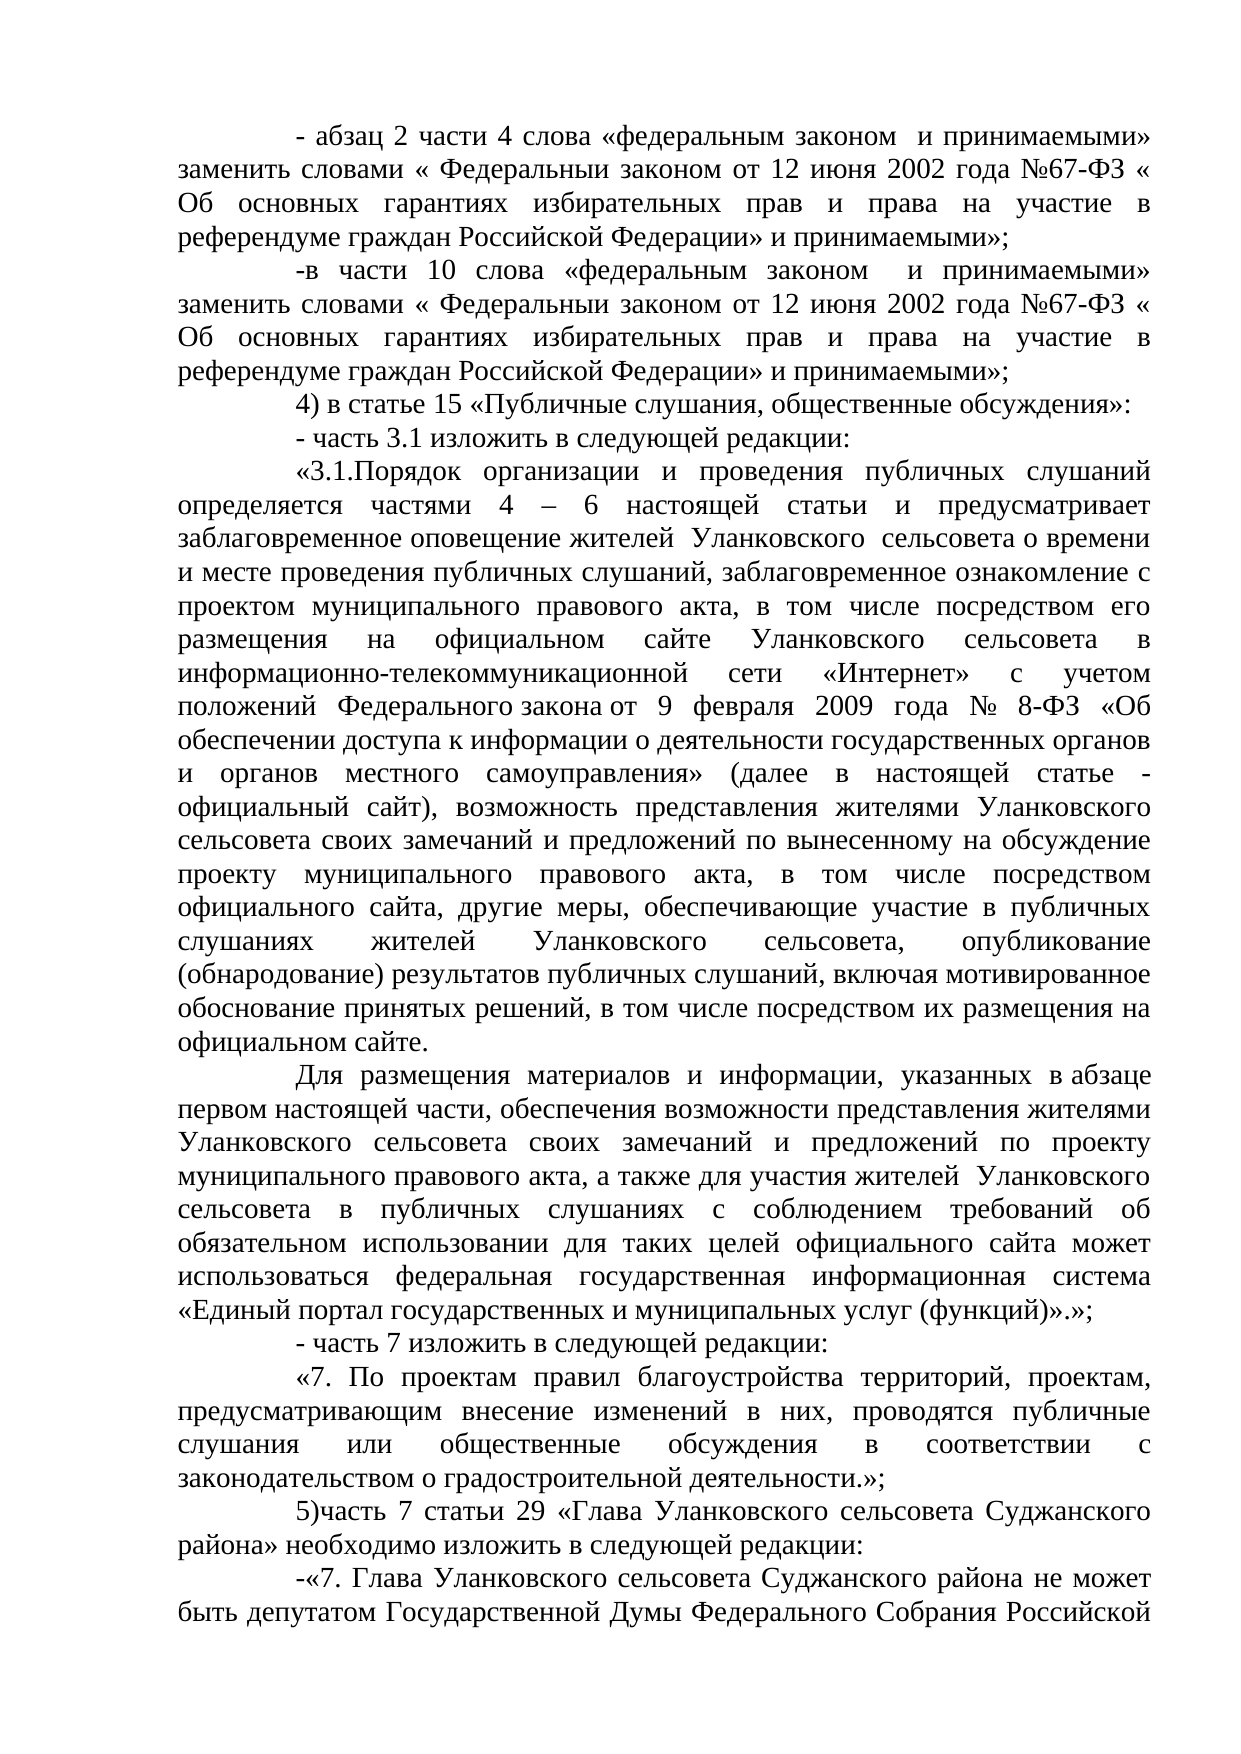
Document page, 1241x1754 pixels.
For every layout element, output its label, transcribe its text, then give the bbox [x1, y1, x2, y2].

text - часть 3.1 изложить в следующей редакции: [177, 420, 1152, 453]
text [177, 1560, 1152, 1627]
text -в части 10 слова «федеральным законом и принимаемыми» заменить словами « Федеральныи законом от 12 июня 2002 года №67-ФЗ « Об основных гарантиях избирательных прав и права на участие в референдуме граждан Российской Федерации» и принимаемыми»; [177, 252, 1152, 386]
text 5)часть 7 статьи 29 «Глава Уланковского сельсовета Суджанского района» необходимо изложить в следующей редакции: [177, 1493, 1152, 1560]
text 4) в статье 15 «Публичные слушания, общественные обсуждения»: [177, 386, 1152, 420]
text Для размещения материалов и информации, указанных в абзаце первом настоящей части, обеспечения возможности представления жителями Уланковского сельсовета своих замечаний и предложений по проекту муниципального правового акта, а также для участия жителей Уланковского сельсовета в публичных слушаниях с соблюдением требований об обязательном использовании для таких целей официального сайта может использоваться федеральная государственная информационная система «Единый портал государственных и муниципальных услуг (функций)».»; [177, 1057, 1152, 1326]
text - абзац 2 части 4 слова «федеральным законом и принимаемыми» заменить словами « Федеральныи законом от 12 июня 2002 года №67-ФЗ « Об основных гарантиях избирательных прав и права на участие в референдуме граждан Российской Федерации» и принимаемыми»; [177, 118, 1152, 252]
text «3.1.Порядок организации и проведения публичных слушаний определяется частями 4 – 6 настоящей статьи и предусматривает заблаговременное оповещение жителей Уланковского сельсовета о времени и месте проведения публичных слушаний, заблаговременное ознакомление с проектом муниципального правового акта, в том числе посредством его размещения на официальном сайте Уланковского сельсовета в информационно-телекоммуникационной сети «Интернет» с учетом положений Федерального закона от 9 февраля 2009 года № 8-ФЗ «Об обеспечении доступа к информации о деятельности государственных органов и органов местного самоуправления» (далее в настоящей статье - официальный сайт), возможность представления жителями Уланковского сельсовета своих замечаний и предложений по вынесенному на обсуждение проекту муниципального правового акта, в том числе посредством официального сайта, другие меры, обеспечивающие участие в публичных слушаниях жителей Уланковского сельсовета, опубликование (обнародование) результатов публичных слушаний, включая мотивированное обоснование принятых решений, в том числе посредством их размещения на официальном сайте. [177, 453, 1152, 1057]
text «7. По проектам правил благоустройства территорий, проектам, предусматривающим внесение изменений в них, проводятся публичные слушания или общественные обсуждения в соответствии с законодательством о градостроительной деятельности.»; [177, 1359, 1152, 1493]
text - часть 7 изложить в следующей редакции: [177, 1326, 1152, 1359]
